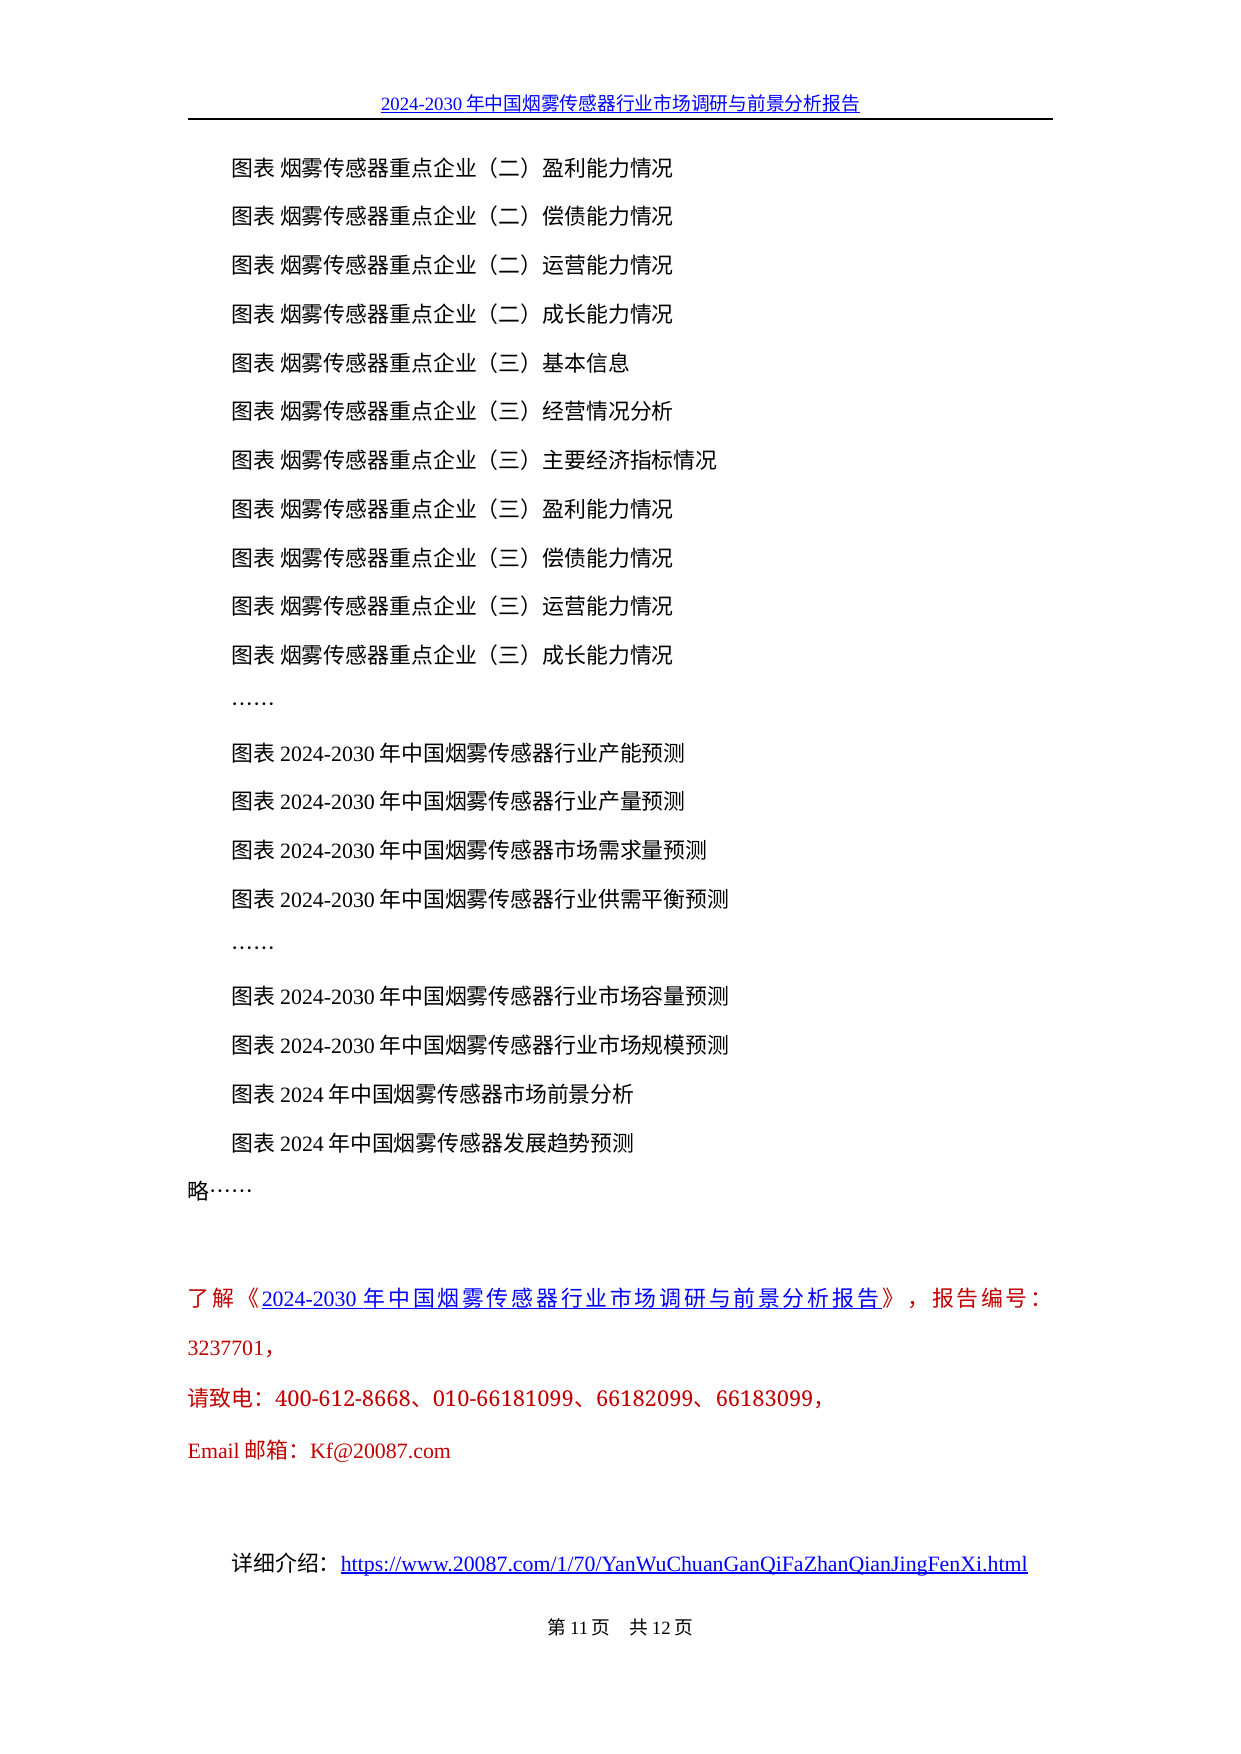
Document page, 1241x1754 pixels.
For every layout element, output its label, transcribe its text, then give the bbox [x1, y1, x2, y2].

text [187, 150, 1053, 1206]
text 详细介绍：https://www.20087.com/1/70/YanWuChuanGanQiFaZhanQianJingFenXi.html [187, 1545, 1053, 1578]
text 了解《2024-2030年中国烟雾传感器行业市场调研与前景分析报告》，报告编号：3237701， [187, 1280, 1053, 1362]
text 请致电：400-612-8668、010-66181099、66182099、66183099， [187, 1381, 1053, 1413]
text Email邮箱：Kf@20087.com [187, 1432, 1053, 1465]
